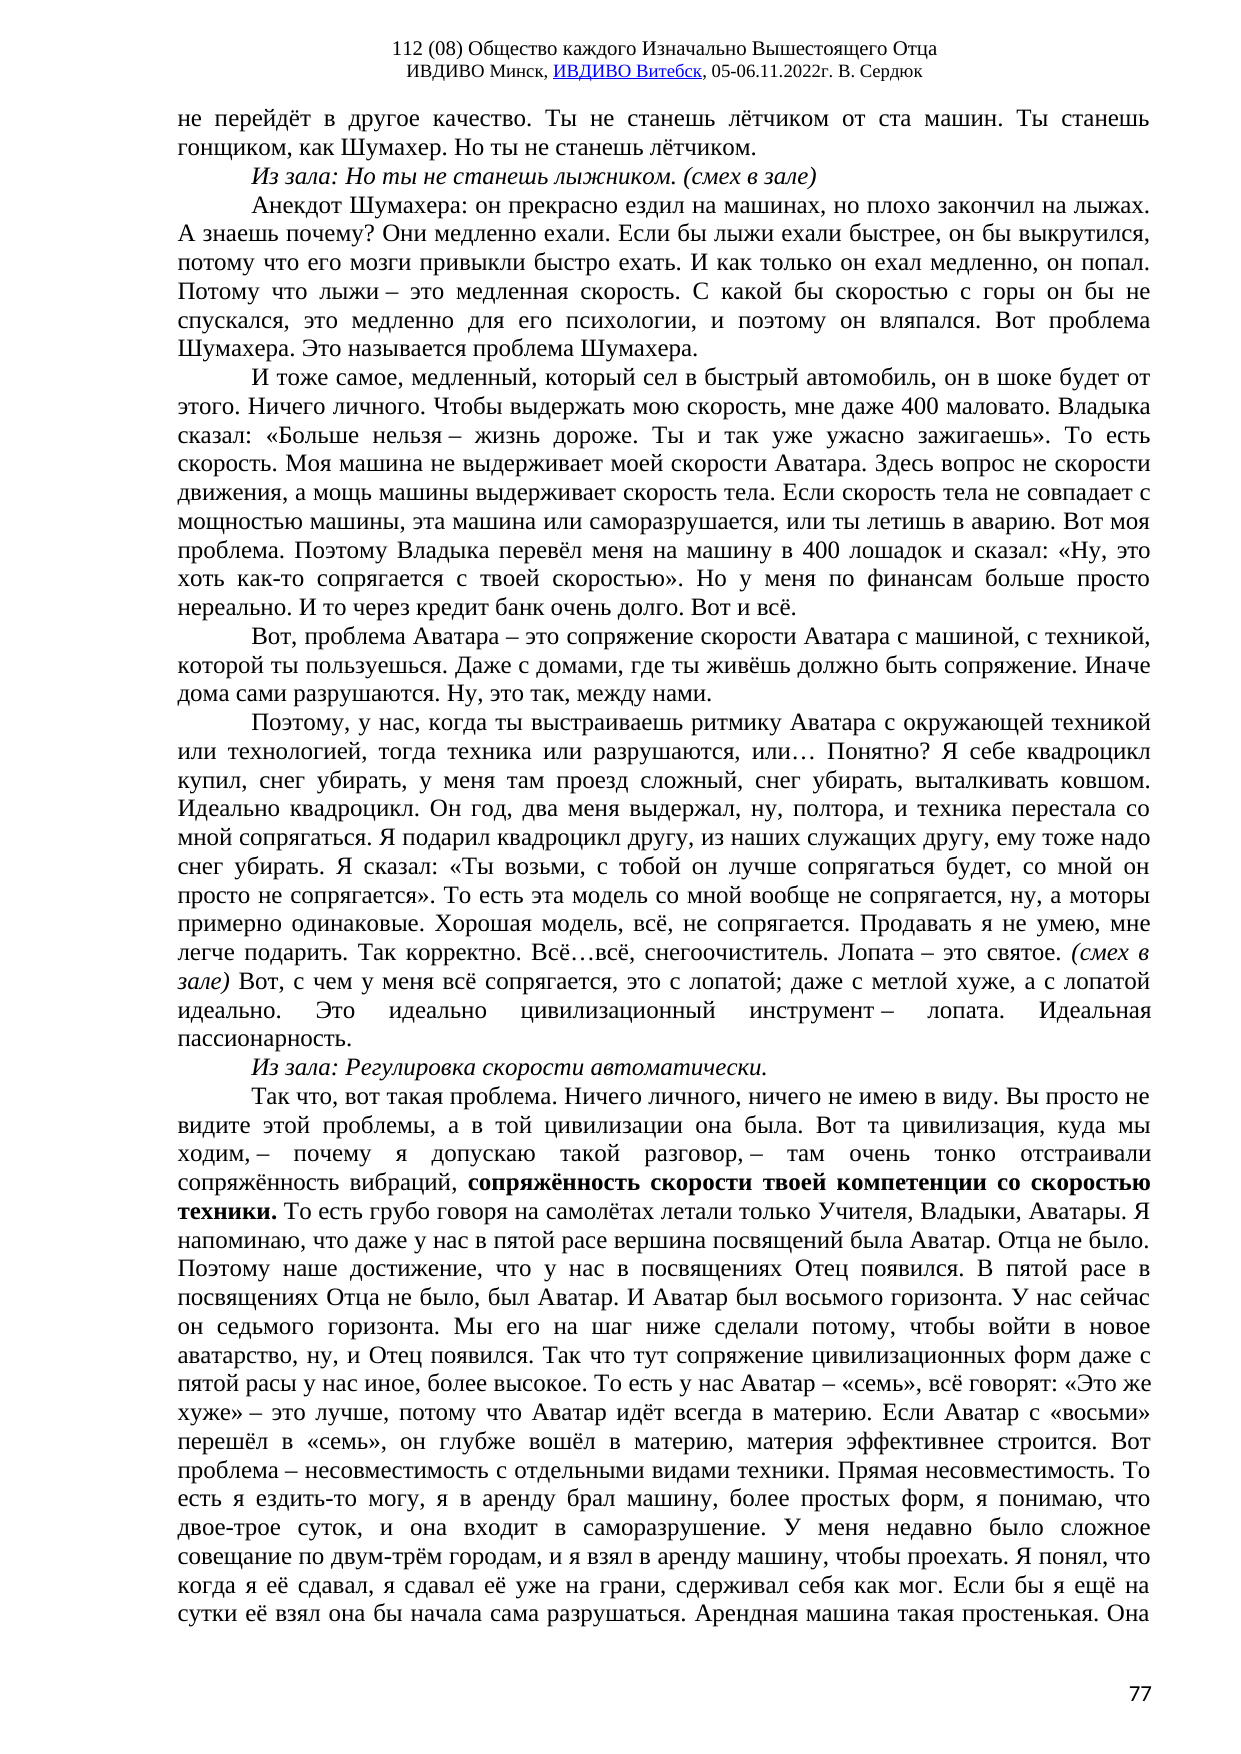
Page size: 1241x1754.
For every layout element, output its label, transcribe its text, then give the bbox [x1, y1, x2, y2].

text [177, 103, 1152, 161]
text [177, 1081, 1152, 1627]
text Анекдот Шумахера: он прекрасно ездил на машинах, но плохо закончил на лыжах. А знаешь почему? Они медленно ехали. Если бы лыжи ехали быстрее, он бы выкрутился, потому что его мозги привыкли быстро ехать. И как только он ехал медленно, он попал. Потому что лыжи – это медленная скорость. С какой бы скоростью с горы он бы не спускался, это медленно для его психологии, и поэтому он вляпался. Вот проблема Шумахера. Это называется проблема Шумахера. [177, 190, 1152, 362]
text И тоже самое, медленный, который сел в быстрый автомобиль, он в шоке будет от этого. Ничего личного. Чтобы выдержать мою скорость, мне даже 400 маловато. Владыка сказал: «Больше нельзя – жизнь дороже. Ты и так уже ужасно зажигаешь». То есть скорость. Моя машина не выдерживает моей скорости Аватара. Здесь вопрос не скорости движения, а мощь машины выдерживает скорость тела. Если скорость тела не совпадает с мощностью машины, эта машина или саморазрушается, или ты летишь в аварию. Вот моя проблема. Поэтому Владыка перевёл меня на машину в 400 лошадок и сказал: «Ну, это хоть как-то сопрягается с твоей скоростью». Но у меня по финансам больше просто нереально. И то через кредит банк очень долго. Вот и всё. [177, 362, 1152, 621]
text Из зала: Но ты не станешь лыжником. (смех в зале) [177, 161, 1152, 190]
text Вот, проблема Аватара – это сопряжение скорости Аватара с машиной, с техникой, которой ты пользуешься. Даже с домами, где ты живёшь должно быть сопряжение. Иначе дома сами разрушаются. Ну, это так, между нами. [177, 621, 1152, 707]
text Поэтому, у нас, когда ты выстраиваешь ритмику Аватара с окружающей техникой или технологией, тогда техника или разрушаются, или… Понятно? Я себе квадроцикл купил, снег убирать, у меня там проезд сложный, снег убирать, выталкивать ковшом. Идеально квадроцикл. Он год, два меня выдержал, ну, полтора, и техника перестала со мной сопрягаться. Я подарил квадроцикл другу, из наших служащих другу, ему тоже надо снег убирать. Я сказал: «Ты возьми, с тобой он лучше сопрягаться будет, со мной он просто не сопрягается». То есть эта модель со мной вообще не сопрягается, ну, а моторы примерно одинаковые. Хорошая модель, всё, не сопрягается. Продавать я не умею, мне легче подарить. Так корректно. Всё…всё, снегоочиститель. Лопата – это святое. (смех в зале) Вот, с чем у меня всё сопрягается, это с лопатой; даже с метлой хуже, а с лопатой идеально. Это идеально цивилизационный инструмент – лопата. Идеальная пассионарность. [177, 707, 1152, 1052]
text Из зала: Регулировка скорости автоматически. [177, 1052, 1152, 1081]
